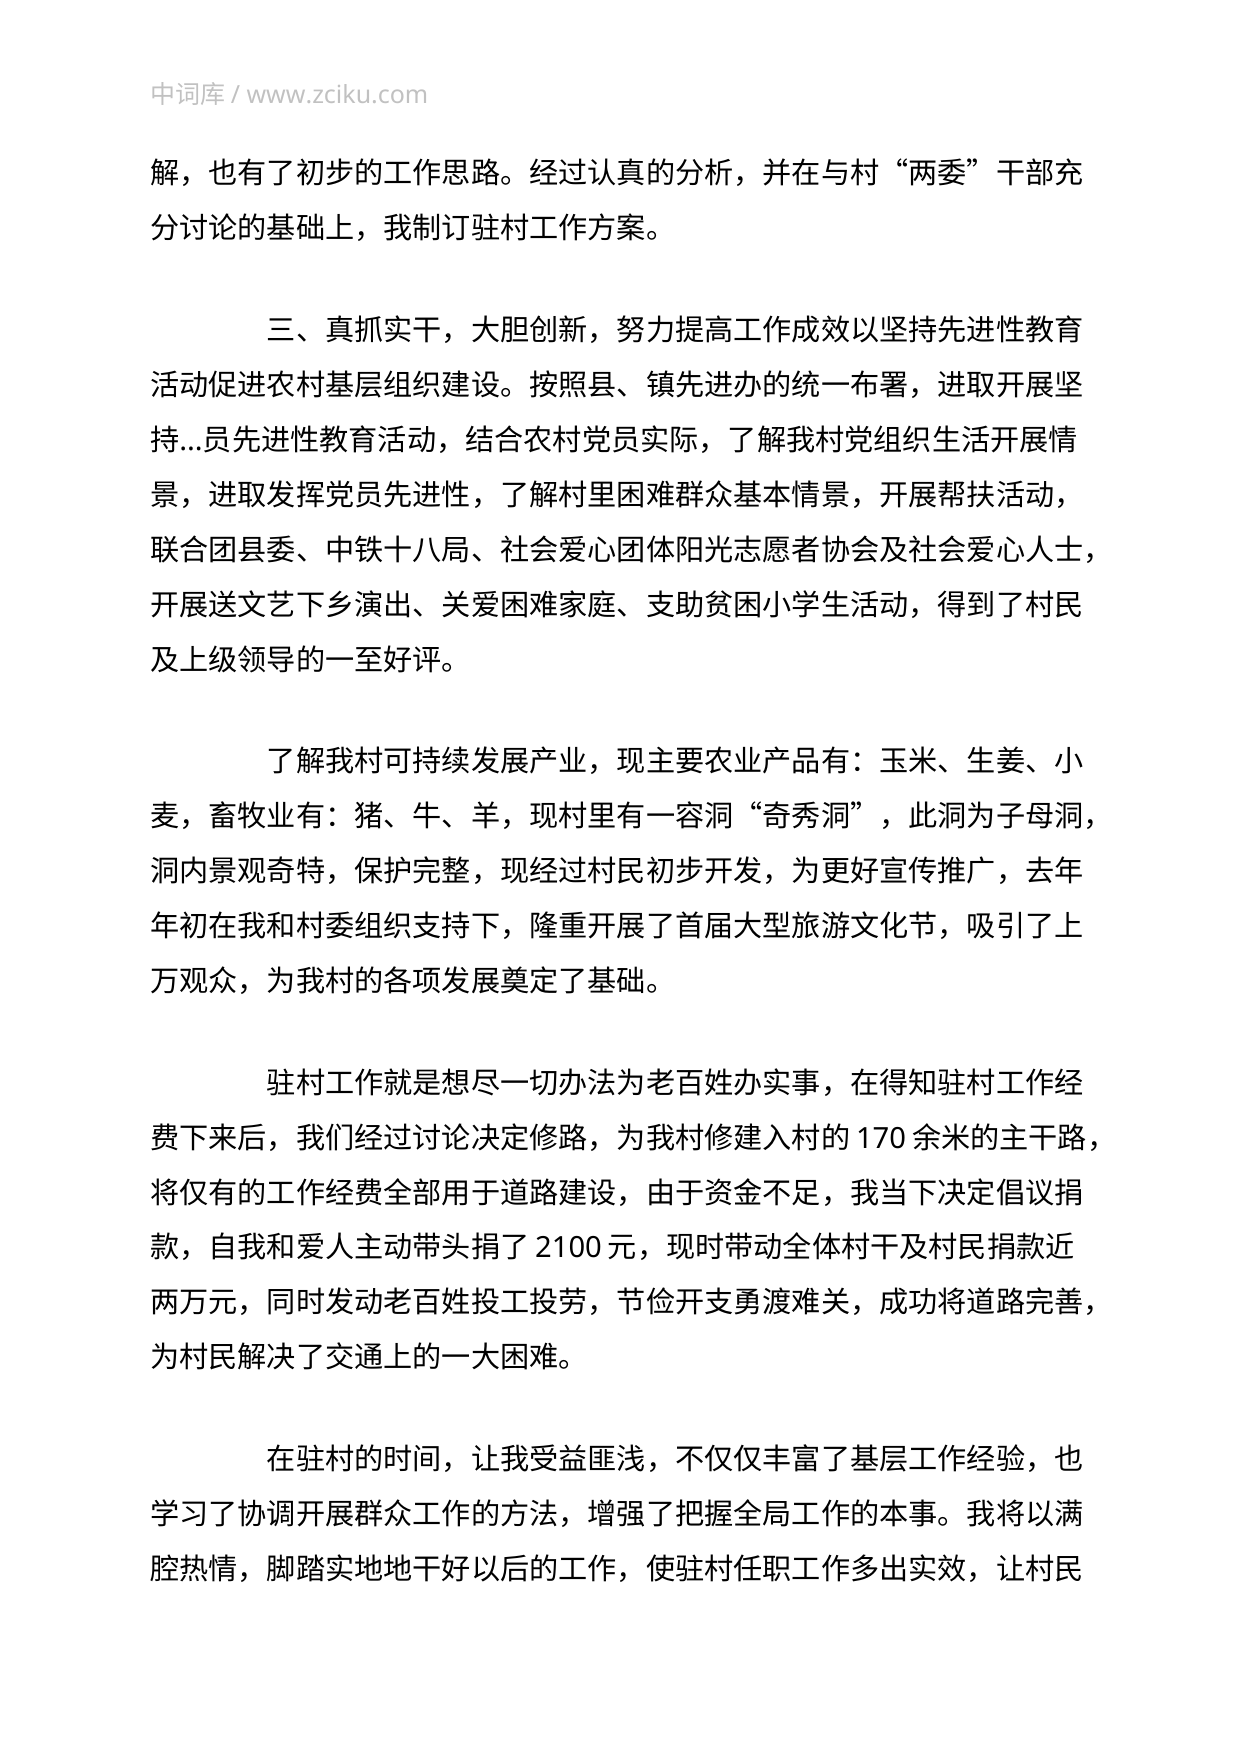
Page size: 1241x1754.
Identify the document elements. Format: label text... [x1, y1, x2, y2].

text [150, 1436, 1090, 1588]
text 驻村工作就是想尽一切办法为老百姓办实事，在得知驻村工作经费下来后，我们经过讨论决定修路，为我村修建入村的170余米的主干路，将仅有的工作经费全部用于道路建设，由于资金不足，我当下决定倡议捐款，自我和爱人主动带头捐了2100元，现时带动全体村干及村民捐款近两万元，同时发动老百姓投工投劳，节俭开支勇渡难关，成功将道路完善，为村民解决了交通上的一大困难。 [150, 1059, 1090, 1376]
text 三、真抓实干，大胆创新，努力提高工作成效以坚持先进性教育活动促进农村基层组织建设。按照县、镇先进办的统一布署，进取开展坚持...员先进性教育活动，结合农村党员实际，了解我村党组织生活开展情景，进取发挥党员先进性，了解村里困难群众基本情景，开展帮扶活动，联合团县委、中铁十八局、社会爱心团体阳光志愿者协会及社会爱心人士，开展送文艺下乡演出、关爱困难家庭、支助贫困小学生活动，得到了村民及上级领导的一至好评。 [150, 307, 1090, 678]
text 了解我村可持续发展产业，现主要农业产品有：玉米、生姜、小麦，畜牧业有：猪、牛、羊，现村里有一容洞“奇秀洞”，此洞为子母洞，洞内景观奇特，保护完整，现经过村民初步开发，为更好宣传推广，去年年初在我和村委组织支持下，隆重开展了首届大型旅游文化节，吸引了上万观众，为我村的各项发展奠定了基础。 [150, 738, 1090, 1000]
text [150, 150, 1090, 247]
